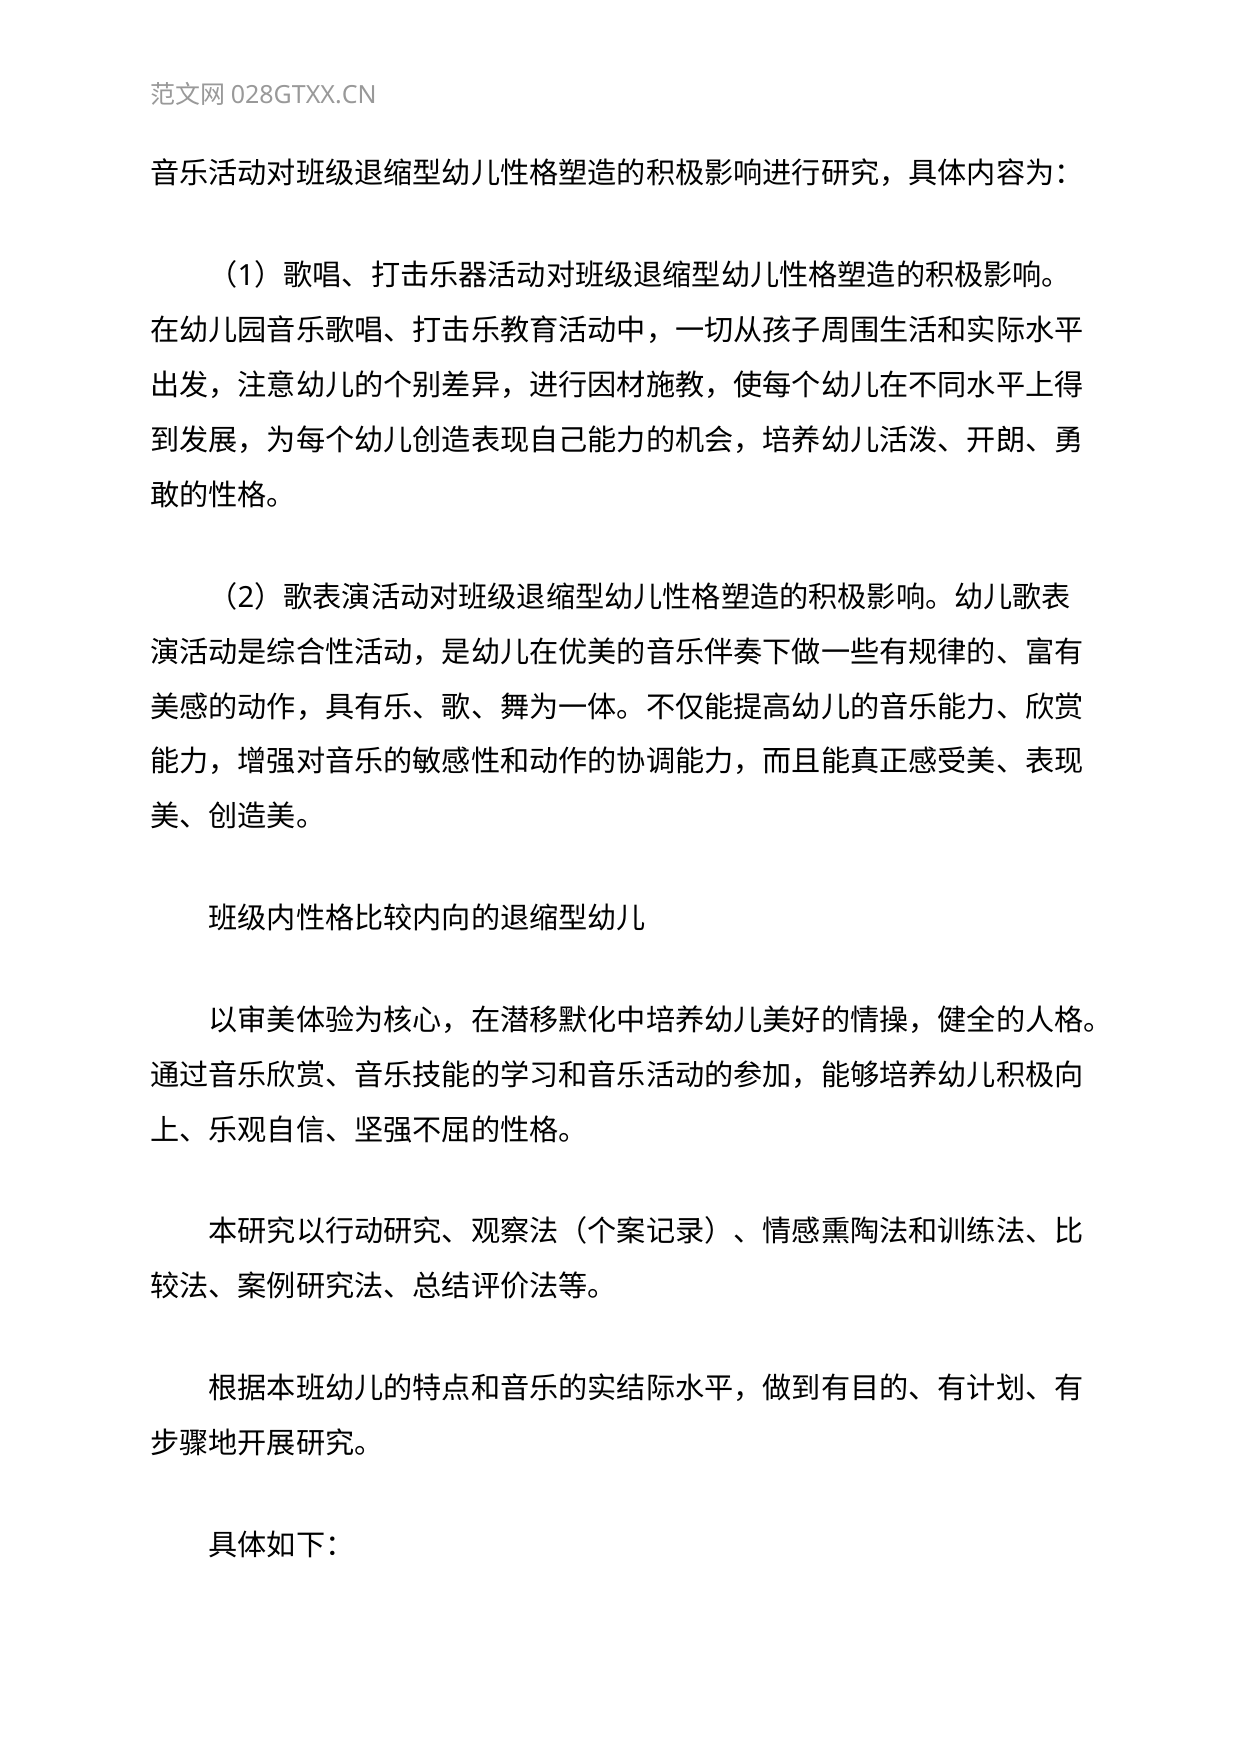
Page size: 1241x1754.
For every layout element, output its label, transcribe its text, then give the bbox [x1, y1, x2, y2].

text 具体如下： [150, 1521, 1090, 1564]
text （2）歌表演活动对班级退缩型幼儿性格塑造的积极影响。幼儿歌表演活动是综合性活动，是幼儿在优美的音乐伴奏下做一些有规律的、富有美感的动作，具有乐、歌、舞为一体。不仅能提高幼儿的音乐能力、欣赏能力，增强对音乐的敏感性和动作的协调能力，而且能真正感受美、表现美、创造美。 [150, 573, 1090, 835]
text 班级内性格比较内向的退缩型幼儿 [150, 895, 1090, 937]
text 以审美体验为核心，在潜移默化中培养幼儿美好的情操，健全的人格。通过音乐欣赏、音乐技能的学习和音乐活动的参加，能够培养幼儿积极向上、乐观自信、坚强不屈的性格。 [150, 996, 1090, 1148]
text 本研究以行动研究、观察法（个案记录）、情感熏陶法和训练法、比较法、案例研究法、总结评价法等。 [150, 1208, 1090, 1305]
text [150, 150, 1090, 192]
text 根据本班幼儿的特点和音乐的实结际水平，做到有目的、有计划、有步骤地开展研究。 [150, 1365, 1090, 1462]
text （1）歌唱、打击乐器活动对班级退缩型幼儿性格塑造的积极影响。在幼儿园音乐歌唱、打击乐教育活动中，一切从孩子周围生活和实际水平出发，注意幼儿的个别差异，进行因材施教，使每个幼儿在不同水平上得到发展，为每个幼儿创造表现自己能力的机会，培养幼儿活泼、开朗、勇敢的性格。 [150, 252, 1090, 514]
